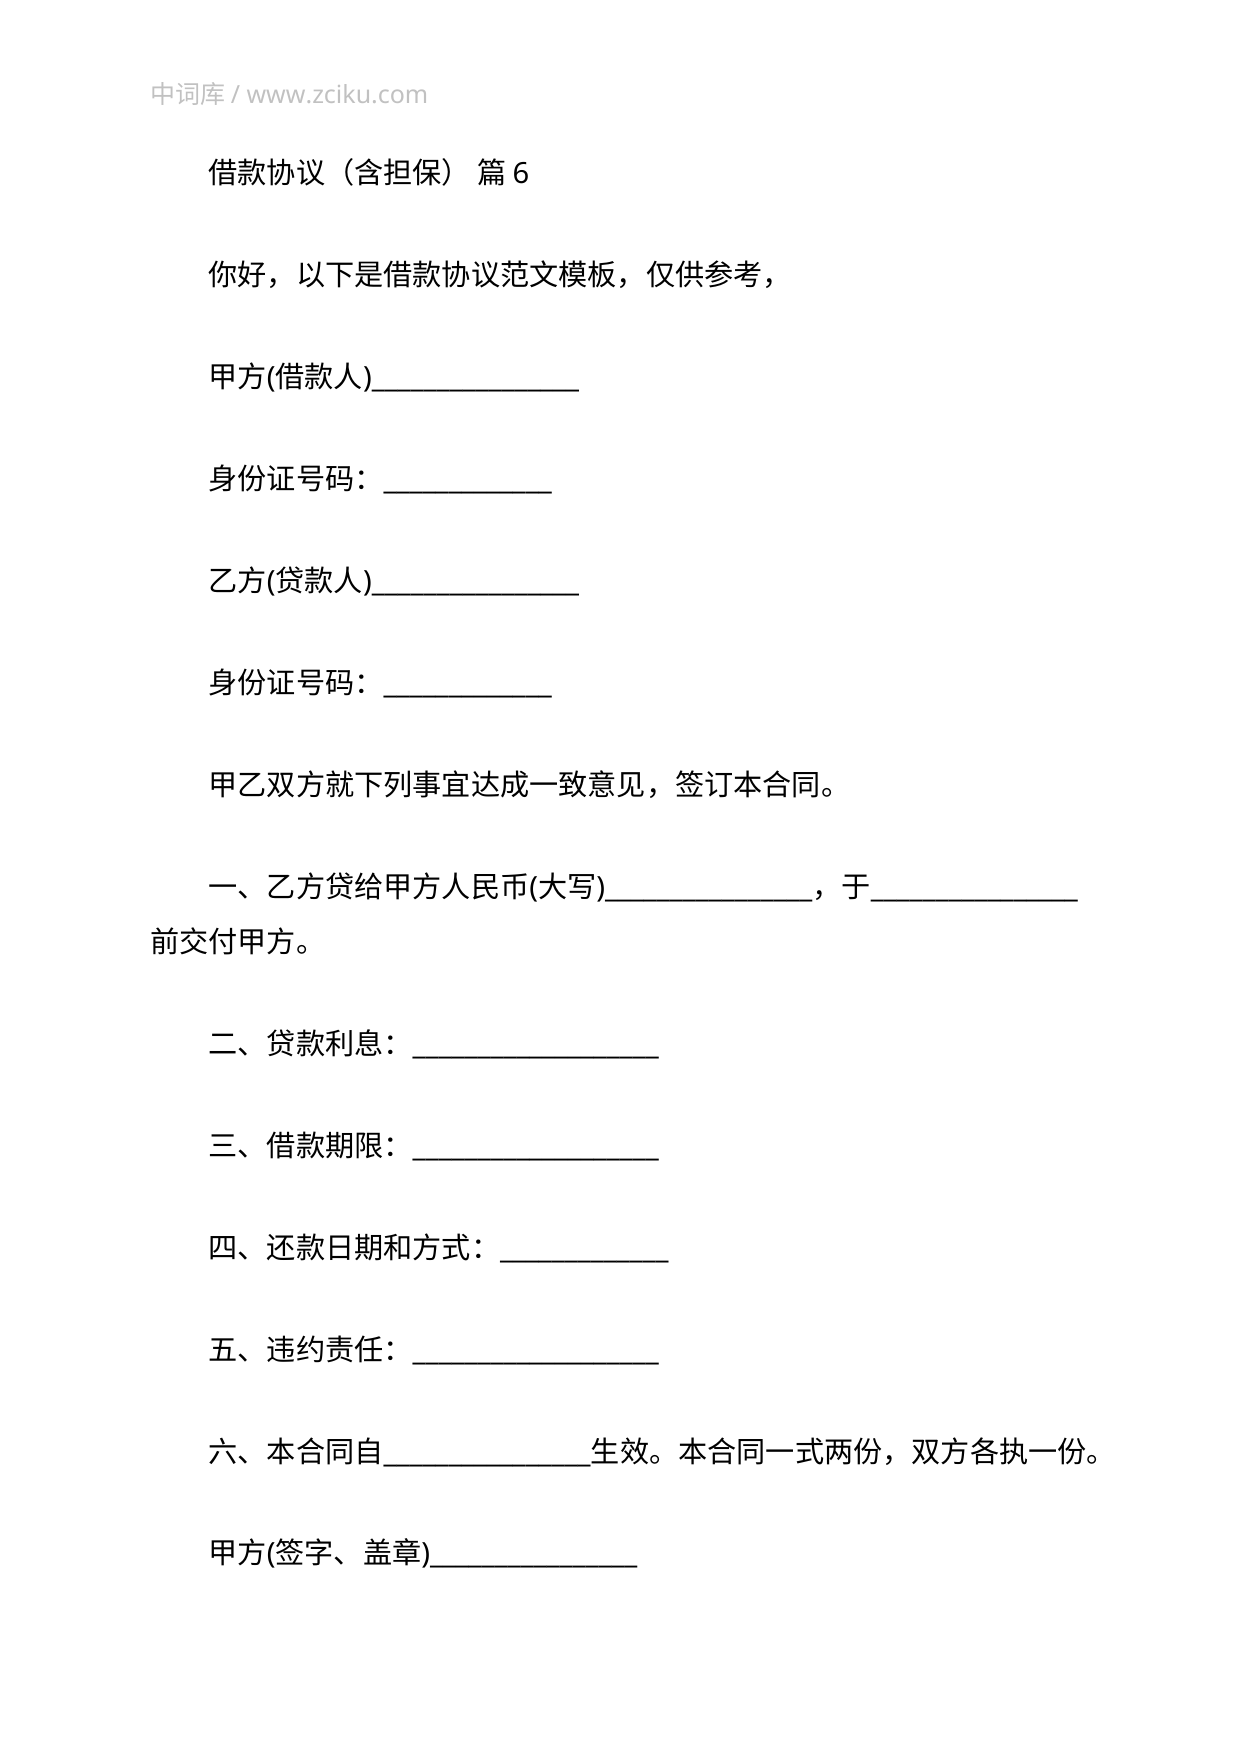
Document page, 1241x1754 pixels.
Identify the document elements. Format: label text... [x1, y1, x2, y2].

text 六、本合同自________________生效。本合同一式两份，双方各执一份。 [150, 1428, 1090, 1471]
text 三、借款期限：___________________ [150, 1122, 1090, 1164]
text 身份证号码：_____________ [150, 456, 1090, 498]
text 甲方(签字、盖章)________________ [150, 1530, 1090, 1572]
text 甲乙双方就下列事宜达成一致意见，签订本合同。 [150, 762, 1090, 804]
text 五、违约责任：___________________ [150, 1326, 1090, 1368]
text 身份证号码：_____________ [150, 660, 1090, 702]
text 借款协议（含担保） 篇6 [150, 150, 1090, 192]
text 一、乙方贷给甲方人民币(大写)________________，于________________前交付甲方。 [150, 863, 1090, 961]
text 四、还款日期和方式：_____________ [150, 1224, 1090, 1267]
text 二、贷款利息：___________________ [150, 1020, 1090, 1063]
text 你好，以下是借款协议范文模板，仅供参考， [150, 252, 1090, 294]
text 甲方(借款人)________________ [150, 354, 1090, 396]
text 乙方(贷款人)________________ [150, 558, 1090, 600]
